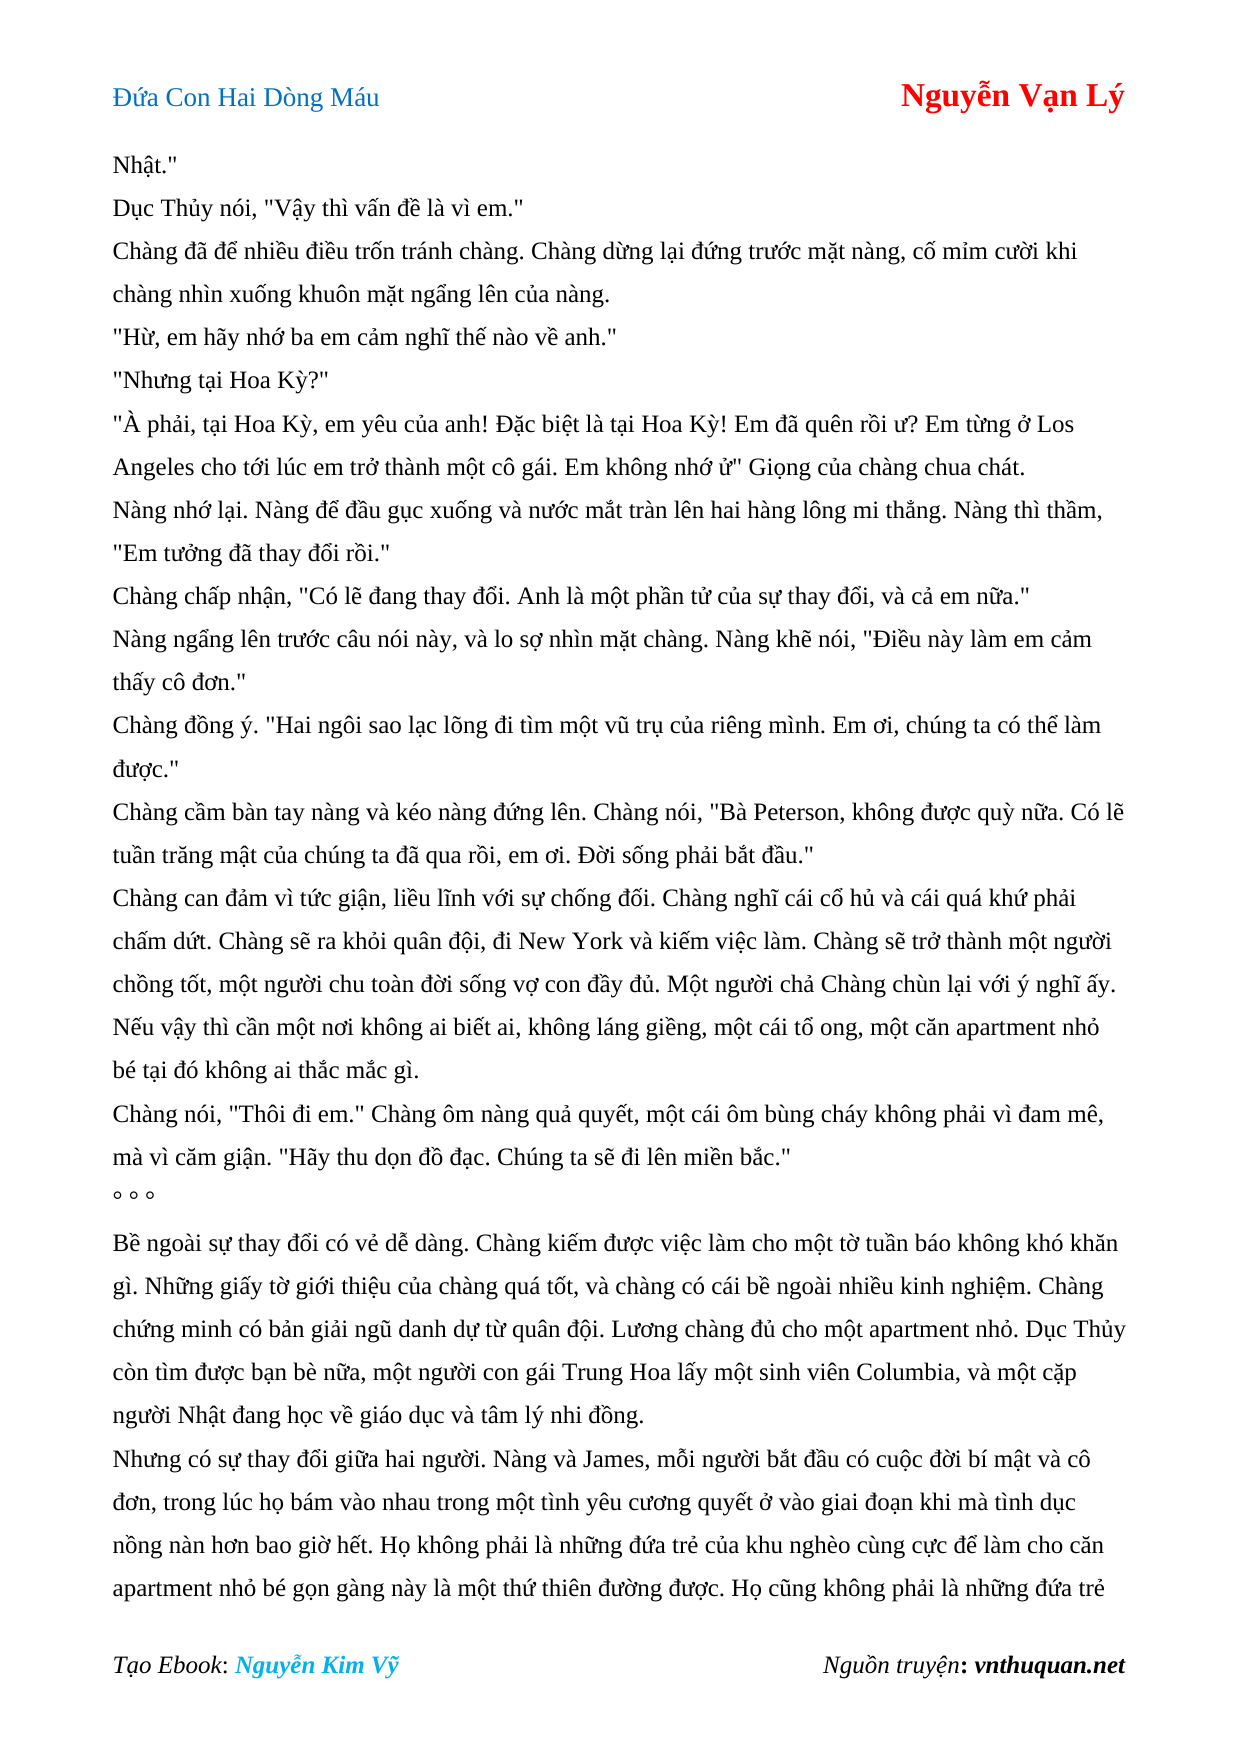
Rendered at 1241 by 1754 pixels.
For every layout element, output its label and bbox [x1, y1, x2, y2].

text [112, 150, 1128, 1602]
